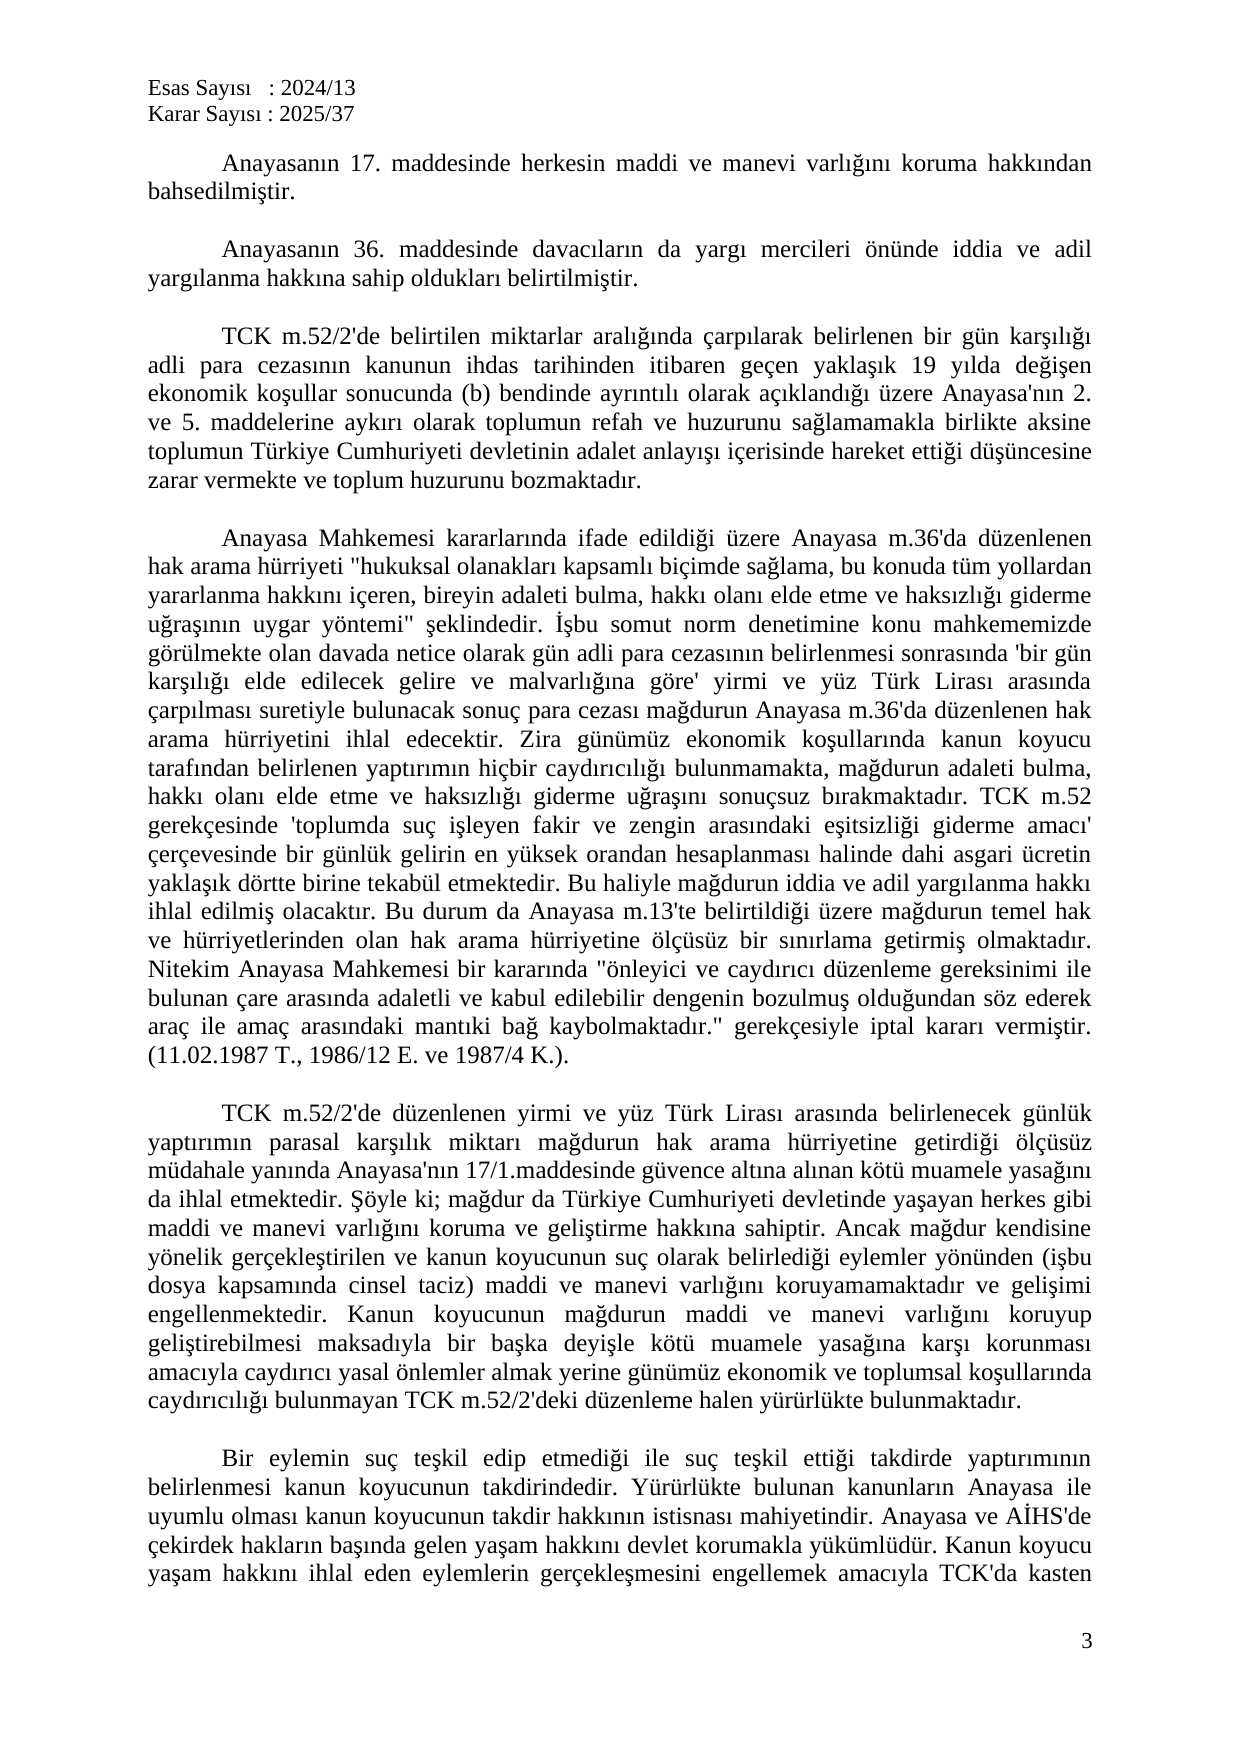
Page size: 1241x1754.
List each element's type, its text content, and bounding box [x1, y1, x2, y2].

text TCK m.52/2'de belirtilen miktarlar aralığında çarpılarak belirlenen bir gün karşılığı adli para cezasının kanunun ihdas tarihinden itibaren geçen yaklaşık 19 yılda değişen ekonomik koşullar sonucunda (b) bendinde ayrıntılı olarak açıklandığı üzere Anayasa'nın 2. ve 5. maddelerine aykırı olarak toplumun refah ve huzurunu sağlamamakla birlikte aksine toplumun Türkiye Cumhuriyeti devletinin adalet anlayışı içerisinde hareket ettiği düşüncesine zarar vermekte ve toplum huzurunu bozmaktadır. [148, 321, 1093, 493]
text TCK m.52/2'de düzenlenen yirmi ve yüz Türk Lirası arasında belirlenecek günlük yaptırımın parasal karşılık miktarı mağdurun hak arama hürriyetine getirdiği ölçüsüz müdahale yanında Anayasa'nın 17/1.maddesinde güvence altına alınan kötü muamele yasağını da ihlal etmektedir. Şöyle ki; mağdur da Türkiye Cumhuriyeti devletinde yaşayan herkes gibi maddi ve manevi varlığını koruma ve geliştirme hakkına sahiptir. Ancak mağdur kendisine yönelik gerçekleştirilen ve kanun koyucunun suç olarak belirlediği eylemler yönünden (işbu dosya kapsamında cinsel taciz) maddi ve manevi varlığını koruyamamaktadır ve gelişimi engellenmektedir. Kanun koyucunun mağdurun maddi ve manevi varlığını koruyup geliştirebilmesi maksadıyla bir başka deyişle kötü muamele yasağına karşı korunması amacıyla caydırıcı yasal önlemler almak yerine günümüz ekonomik ve toplumsal koşullarında caydırıcılığı bulunmayan TCK m.52/2'deki düzenleme halen yürürlükte bulunmaktadır. [148, 1098, 1093, 1414]
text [148, 1443, 1093, 1587]
text Anayasa Mahkemesi kararlarında ifade edildiği üzere Anayasa m.36'da düzenlenen hak arama hürriyeti "hukuksal olanakları kapsamlı biçimde sağlama, bu konuda tüm yollardan yararlanma hakkını içeren, bireyin adaleti bulma, hakkı olanı elde etme ve haksızlığı giderme uğraşının uygar yöntemi" şeklindedir. İşbu somut norm denetimine konu mahkememizde görülmekte olan davada netice olarak gün adli para cezasının belirlenmesi sonrasında 'bir gün karşılığı elde edilecek gelire ve malvarlığına göre' yirmi ve yüz Türk Lirası arasında çarpılması suretiyle bulunacak sonuç para cezası mağdurun Anayasa m.36'da düzenlenen hak arama hürriyetini ihlal edecektir. Zira günümüz ekonomik koşullarında kanun koyucu tarafından belirlenen yaptırımın hiçbir caydırıcılığı bulunmamakta, mağdurun adaleti bulma, hakkı olanı elde etme ve haksızlığı giderme uğraşını sonuçsuz bırakmaktadır. TCK m.52 gerekçesinde 'toplumda suç işleyen fakir ve zengin arasındaki eşitsizliği giderme amacı' çerçevesinde bir günlük gelirin en yüksek orandan hesaplanması halinde dahi asgari ücretin yaklaşık dörtte birine tekabül etmektedir. Bu haliyle mağdurun iddia ve adil yargılanma hakkı ihlal edilmiş olacaktır. Bu durum da Anayasa m.13'te belirtildiği üzere mağdurun temel hak ve hürriyetlerinden olan hak arama hürriyetine ölçüsüz bir sınırlama getirmiş olmaktadır. Nitekim Anayasa Mahkemesi bir kararında "önleyici ve caydırıcı düzenleme gereksinimi ile bulunan çare arasında adaletli ve kabul edilebilir dengenin bozulmuş olduğundan söz ederek araç ile amaç arasındaki mantıki bağ kaybolmaktadır." gerekçesiyle iptal kararı vermiştir.(11.02.1987 T., 1986/12 E. ve 1987/4 K.). [148, 523, 1093, 1069]
text Anayasanın 36. maddesinde davacıların da yargı mercileri önünde iddia ve adil yargılanma hakkına sahip oldukları belirtilmiştir. [148, 234, 1093, 292]
text Anayasanın 17. maddesinde herkesin maddi ve manevi varlığını koruma hakkından bahsedilmiştir. [148, 148, 1093, 205]
